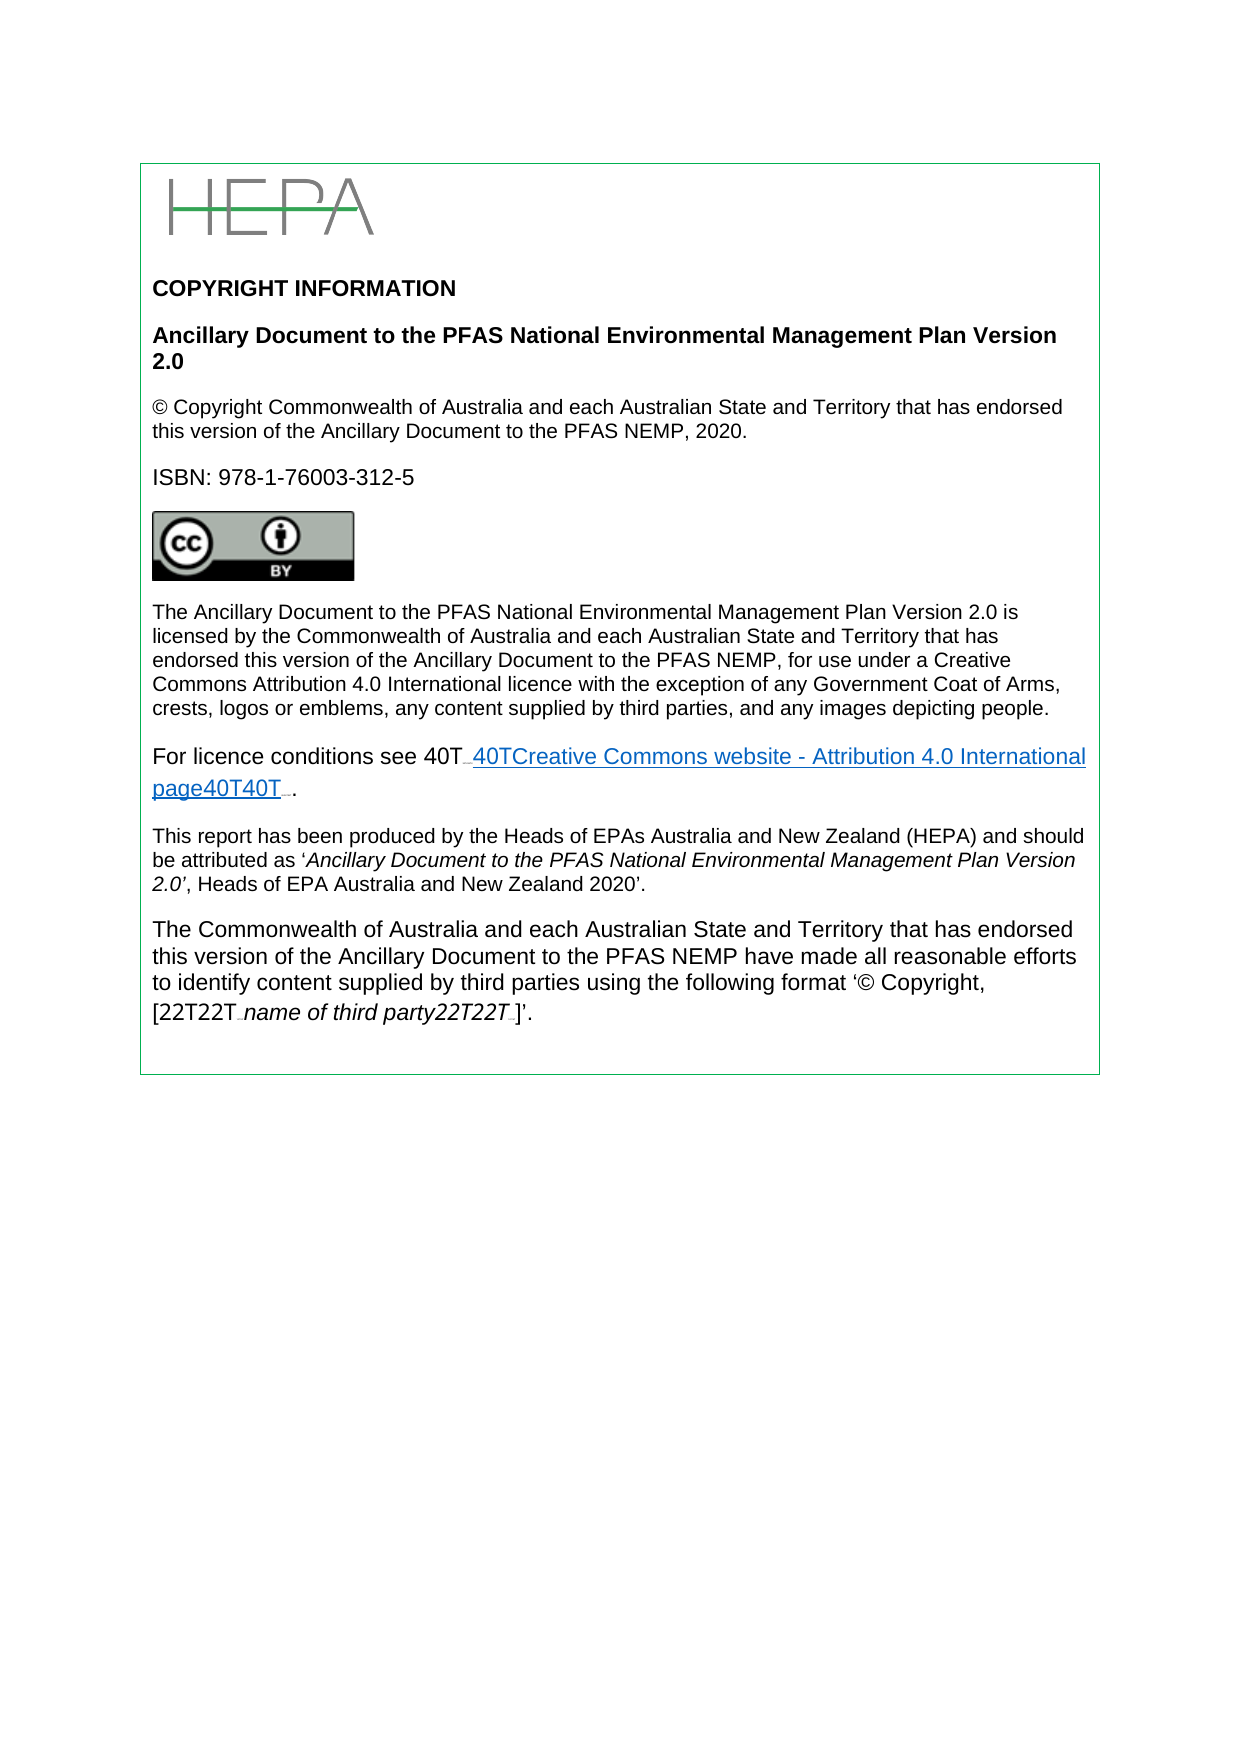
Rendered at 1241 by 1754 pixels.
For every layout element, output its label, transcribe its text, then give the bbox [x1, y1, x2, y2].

picture [152, 511, 355, 581]
table_header COPYRIGHT INFORMATION Ancillary Document to the PFAS National Environmental Management Plan Version 2.0 © Copyright Commonwealth of Australia and each Australian State and Territory that has endorsed this version of the Ancillary Document to the PFAS NEMP, 2020. ISBN: 978-1-76003-312-5 The Ancillary Document to the PFAS National Environmental Management Plan Version 2.0 is licensed by the Commonwealth of Australia and each Australian State and Territory that has endorsed this version of the Ancillary Document to the PFAS NEMP, for use under a Creative Commons Attribution 4.0 International licence with the exception of any Government Coat of Arms, crests, logos or emblems, any content supplied by third parties, and any images depicting people. For licence conditions see 40T36TU36TU40TCreative Commons website - Attribution 4.0 International page40T40TUU36T36T. This report has been produced by the Heads of EPAs Australia and New Zealand (HEPA) and should be attributed as ‘Ancillary Document to the PFAS National Environmental Management Plan Version 2.0’, Heads of EPA Australia and New Zealand 2020’. The Commonwealth of Australia and each Australian State and Territory that has endorsed this version of the Ancillary Document to the PFAS NEMP have made all reasonable efforts to identify content supplied by third parties using the following format ‘© Copyright, [22T22T16T16Tname of third party22T22T16T16T]’. [141, 164, 1099, 1074]
picture [152, 163, 390, 250]
